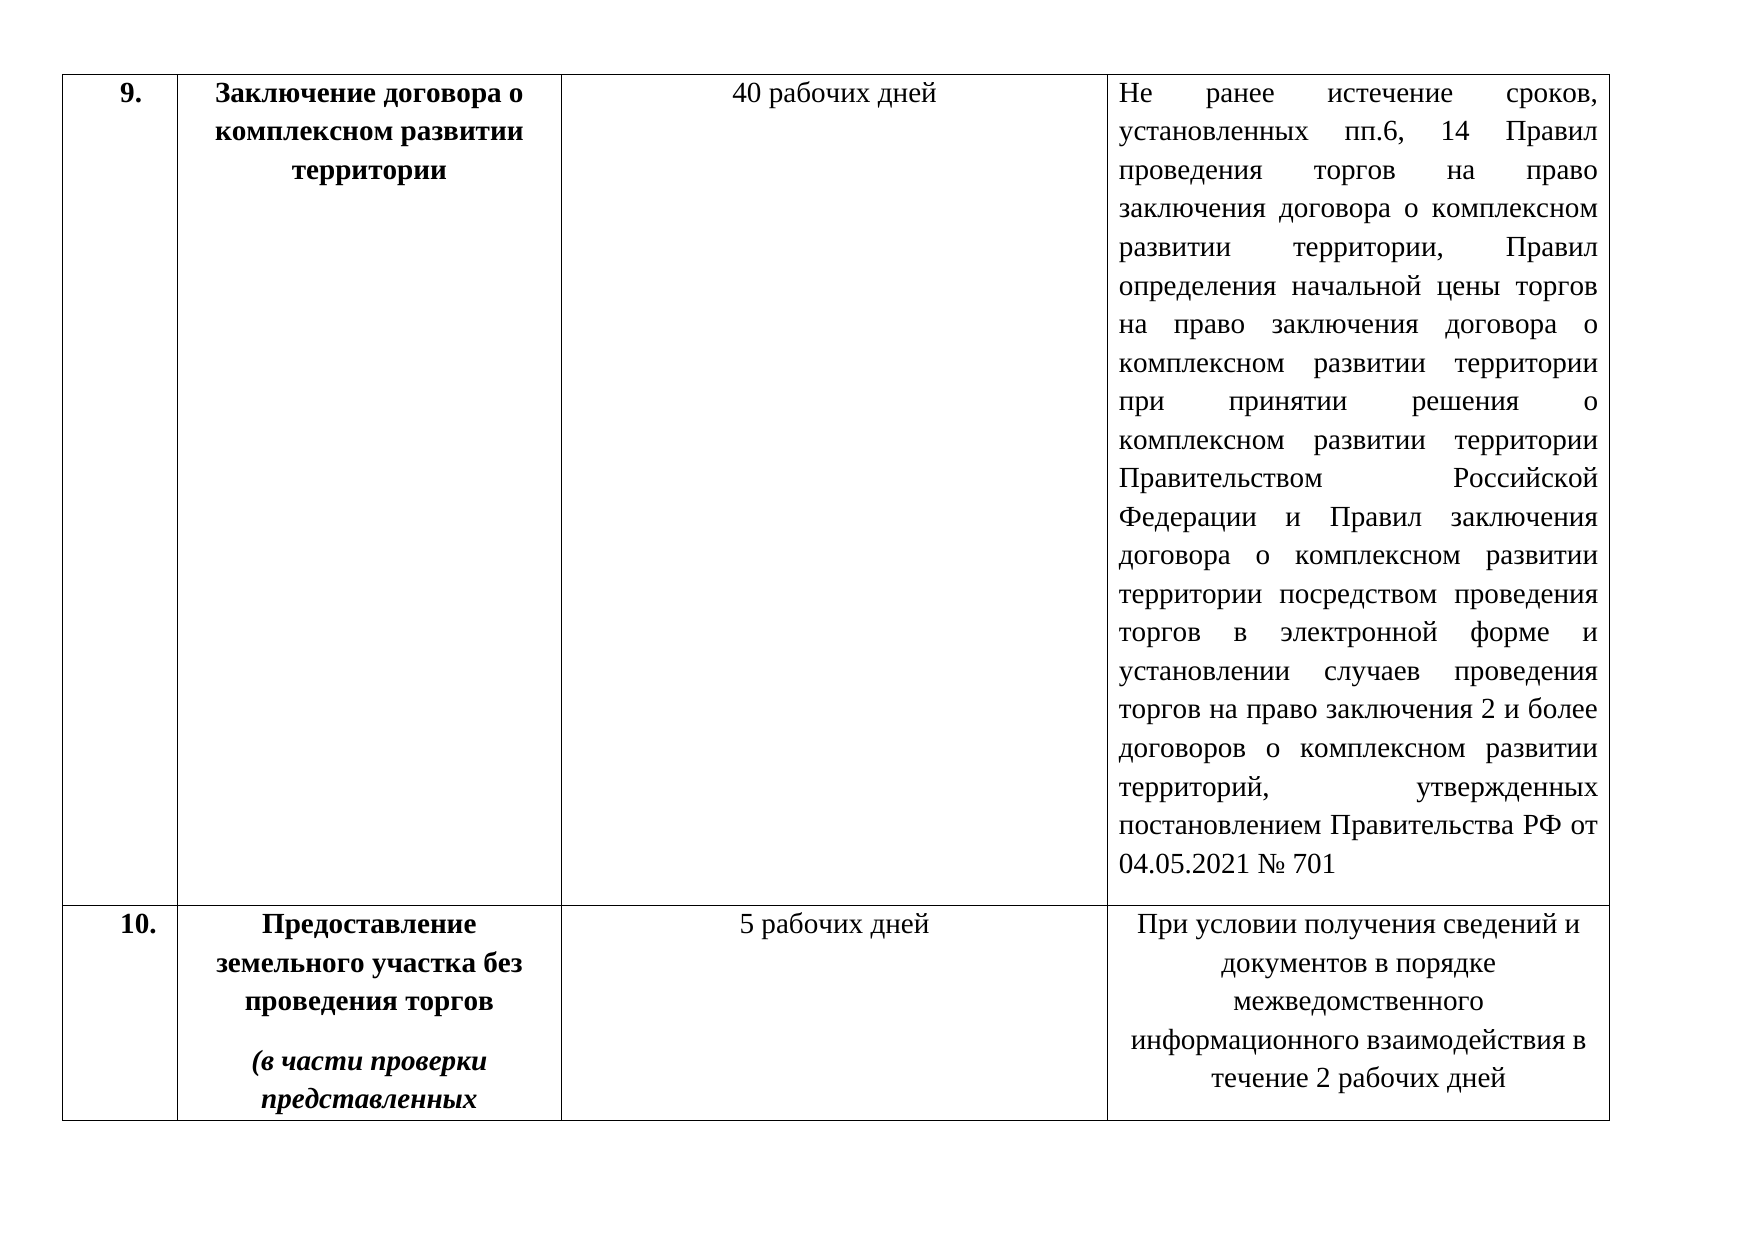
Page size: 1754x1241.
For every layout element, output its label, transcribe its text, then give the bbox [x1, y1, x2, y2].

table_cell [178, 906, 561, 1120]
table_cell Заключение договора о комплексном развитии территории [178, 75, 561, 905]
table_cell 5 рабочих дней [562, 906, 1107, 1120]
table_cell Не ранее истечение сроков, установленных пп.6, 14 Правил проведения торгов на право заключения договора о комплексном развитии территории, Правил определения начальной цены торгов на право заключения договора о комплексном развитии территории при принятии решения о комплексном развитии территории Правительством Российской Федерации и Правил заключения договора о комплексном развитии территории посредством проведения торгов в электронной форме и установлении случаев проведения торгов на право заключения 2 и более договоров о комплексном развитии территорий, утвержденных постановлением Правительства РФ от 04.05.2021 № 701 [1108, 75, 1609, 905]
table_cell 40 рабочих дней [562, 75, 1107, 905]
table_cell [63, 906, 177, 1120]
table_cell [1108, 906, 1609, 1120]
table_cell [63, 75, 177, 905]
